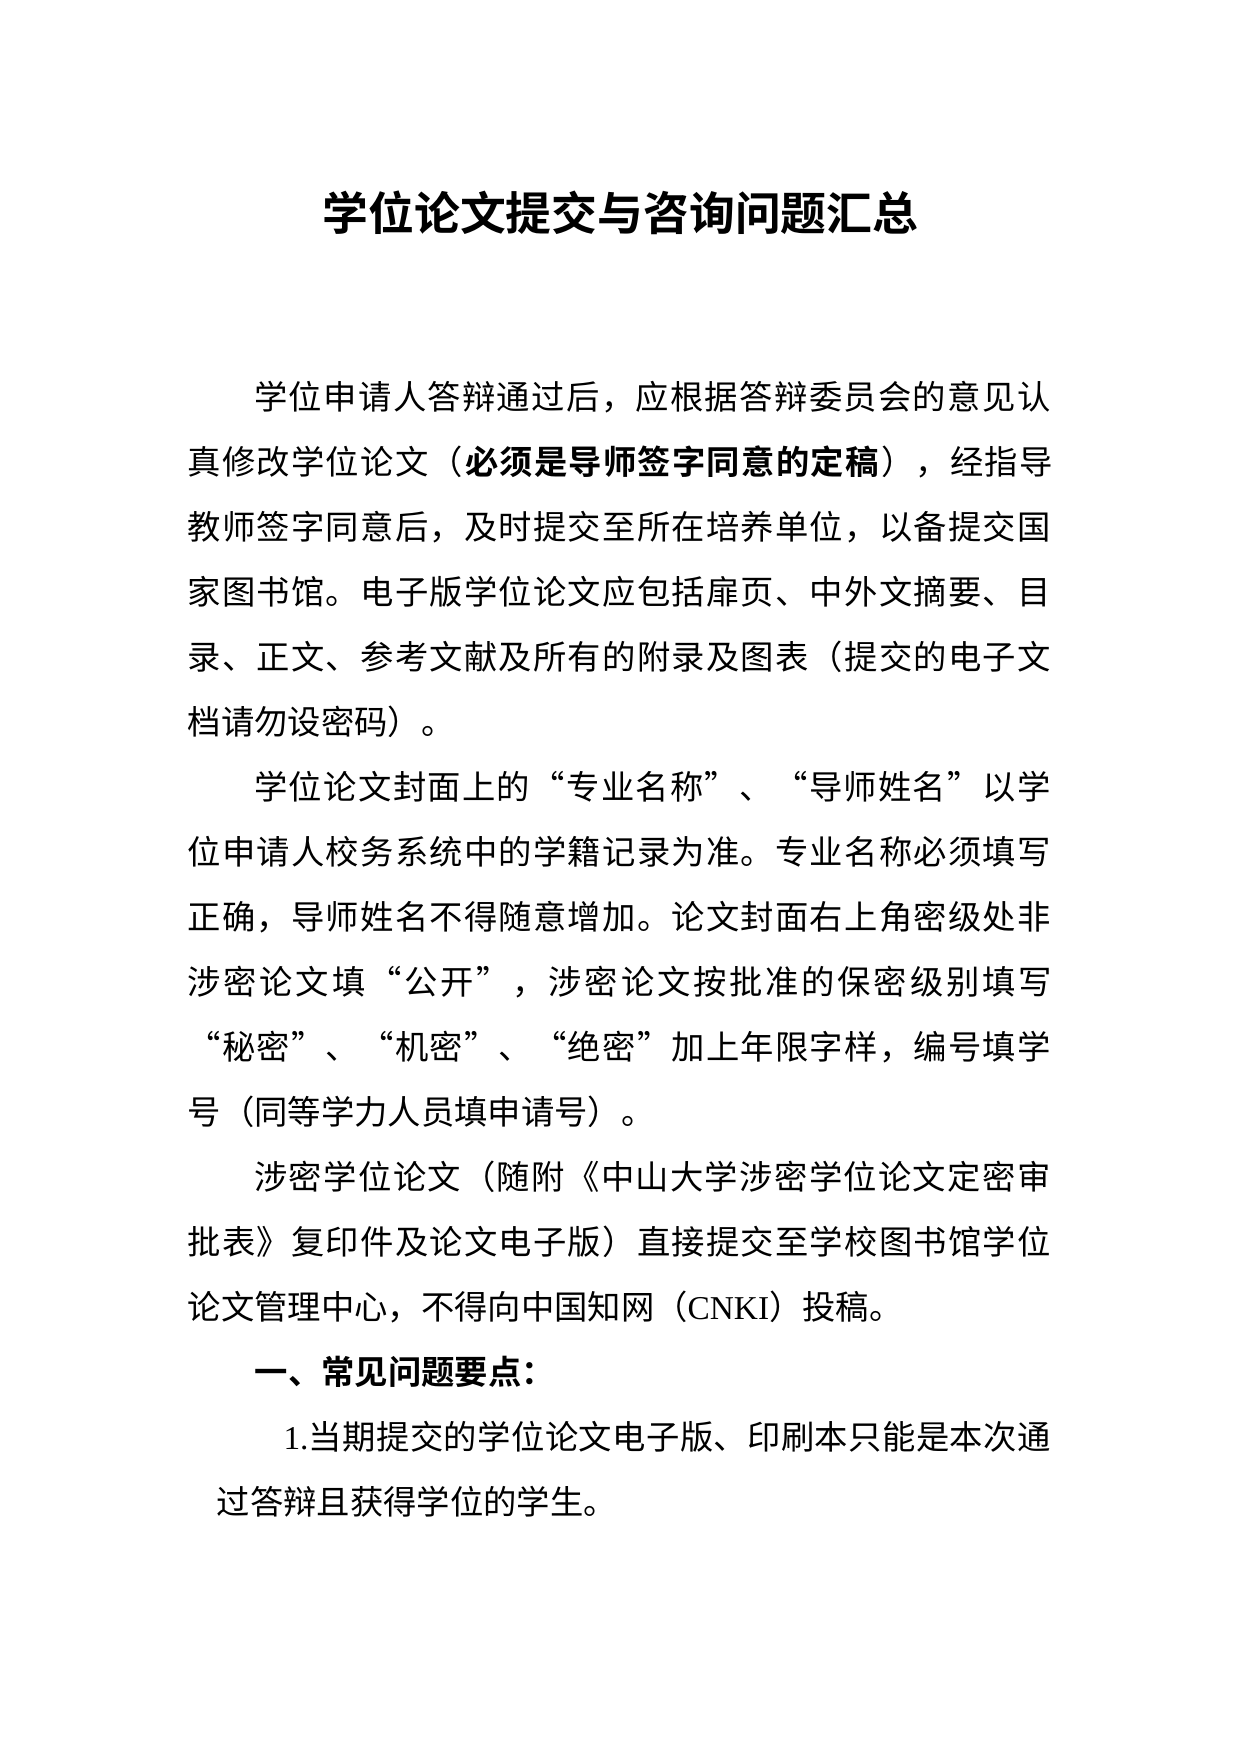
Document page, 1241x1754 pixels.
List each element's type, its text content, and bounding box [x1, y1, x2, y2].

text 一、常见问题要点： [187, 1338, 1053, 1403]
text 学位论文提交与咨询问题汇总 [187, 162, 1053, 259]
text 学位论文封面上的“专业名称”、“导师姓名”以学位申请人校务系统中的学籍记录为准。专业名称必须填写正确，导师姓名不得随意增加。论文封面右上角密级处非涉密论文填“公开”，涉密论文按批准的保密级别填写“秘密”、“机密”、“绝密”加上年限字样，编号填学号（同等学力人员填申请号）。 [187, 753, 1053, 1143]
text 1.当期提交的学位论文电子版、印刷本只能是本次通过答辩且获得学位的学生。 [217, 1403, 1053, 1533]
text 涉密学位论文（随附《中山大学涉密学位论文定密审批表》复印件及论文电子版）直接提交至学校图书馆学位论文管理中心，不得向中国知网（CNKI）投稿。 [187, 1143, 1053, 1338]
text 学位申请人答辩通过后，应根据答辩委员会的意见认真修改学位论文（必须是导师签字同意的定稿），经指导教师签字同意后，及时提交至所在培养单位，以备提交国家图书馆。电子版学位论文应包括扉页、中外文摘要、目录、正文、参考文献及所有的附录及图表（提交的电子文档请勿设密码）。 [187, 363, 1053, 753]
